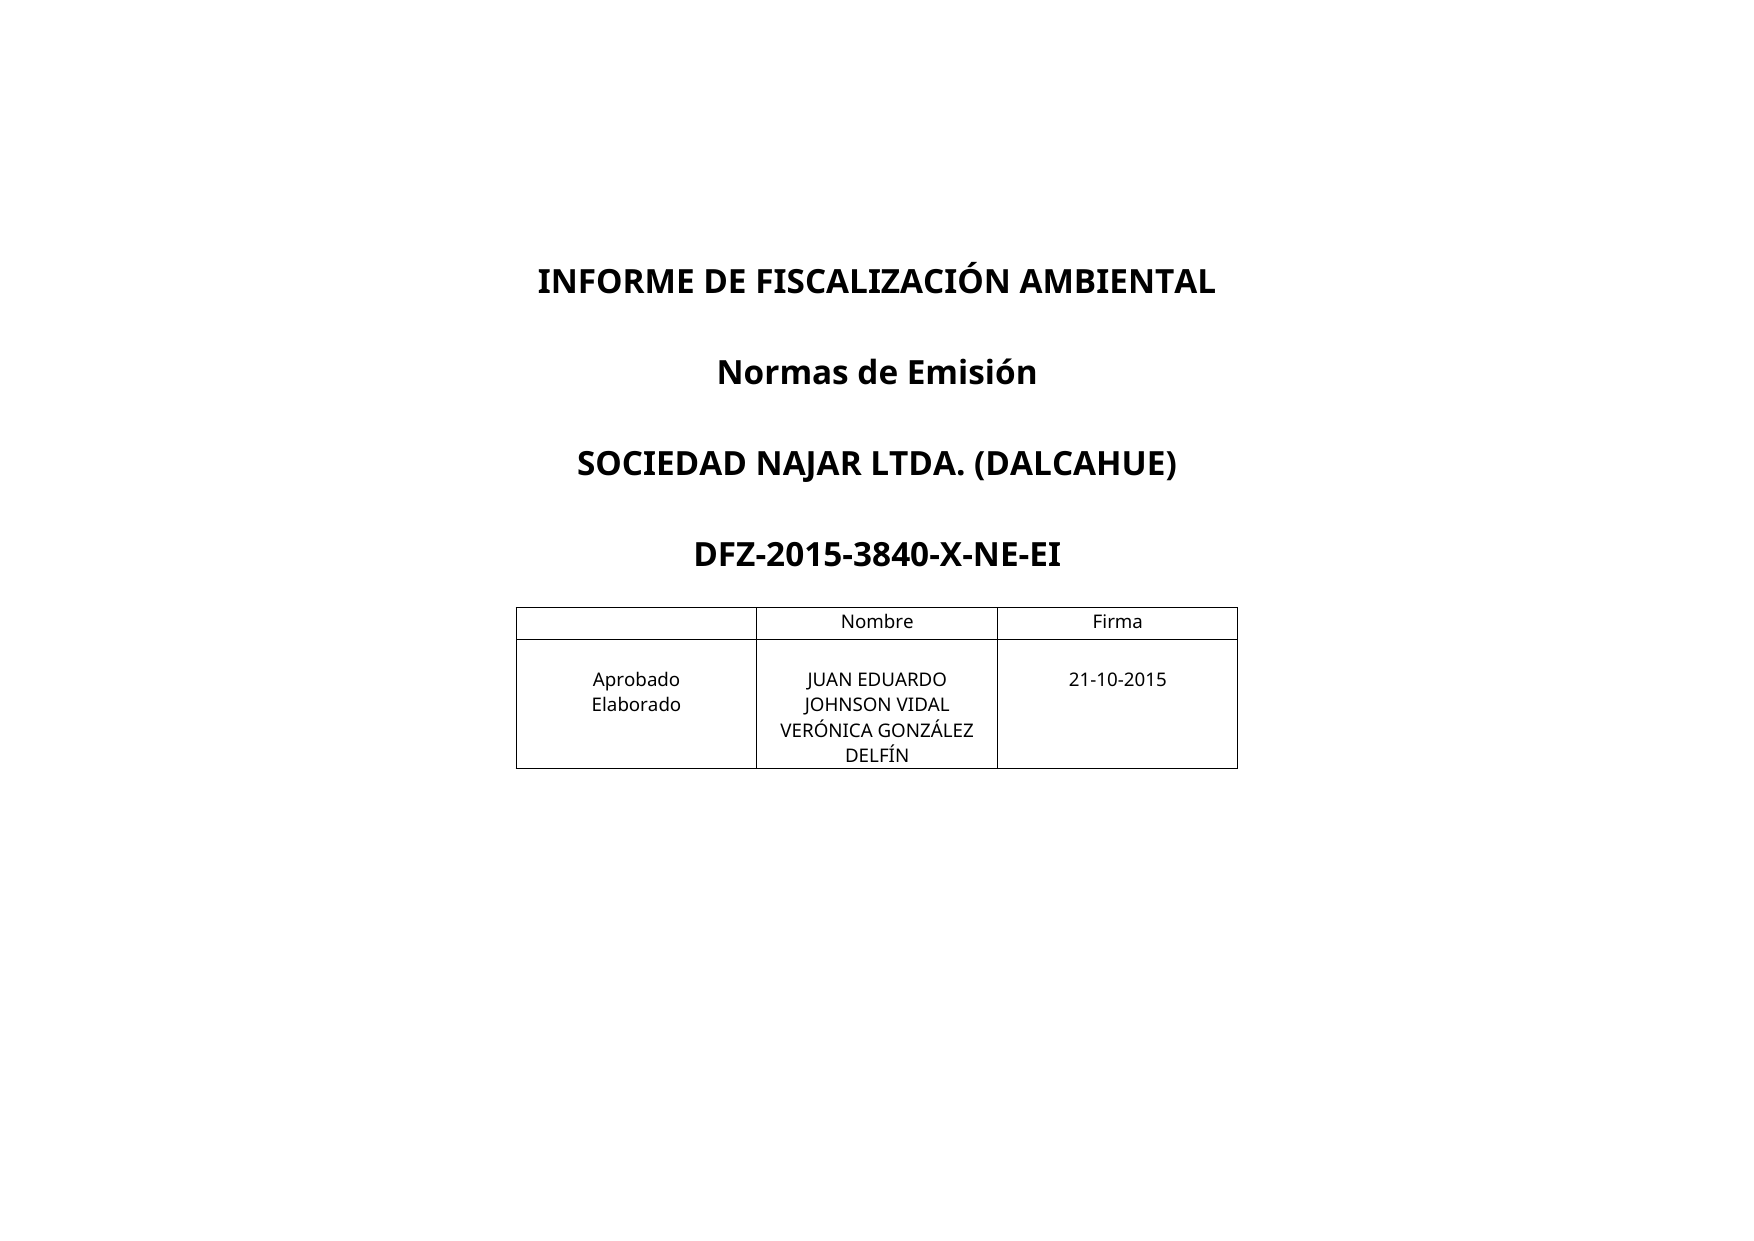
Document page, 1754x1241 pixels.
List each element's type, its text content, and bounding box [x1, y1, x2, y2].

table_header Firma [998, 608, 1237, 639]
text DFZ-2015-3840-X-NE-EI [150, 485, 1604, 576]
table_header Nombre [757, 608, 997, 639]
table_cell Aprobado Elaborado [517, 640, 756, 768]
text SOCIEDAD NAJAR LTDA. (DALCAHUE) [150, 394, 1604, 485]
table_cell 21-10-2015 [998, 640, 1237, 768]
table_cell JUAN EDUARDO JOHNSON VIDAL VERÓNICA GONZÁLEZ DELFÍN [757, 640, 997, 768]
table_header [517, 608, 756, 639]
text INFORME DE FISCALIZACIÓN AMBIENTAL [150, 212, 1604, 303]
text Normas de Emisión [150, 303, 1604, 394]
